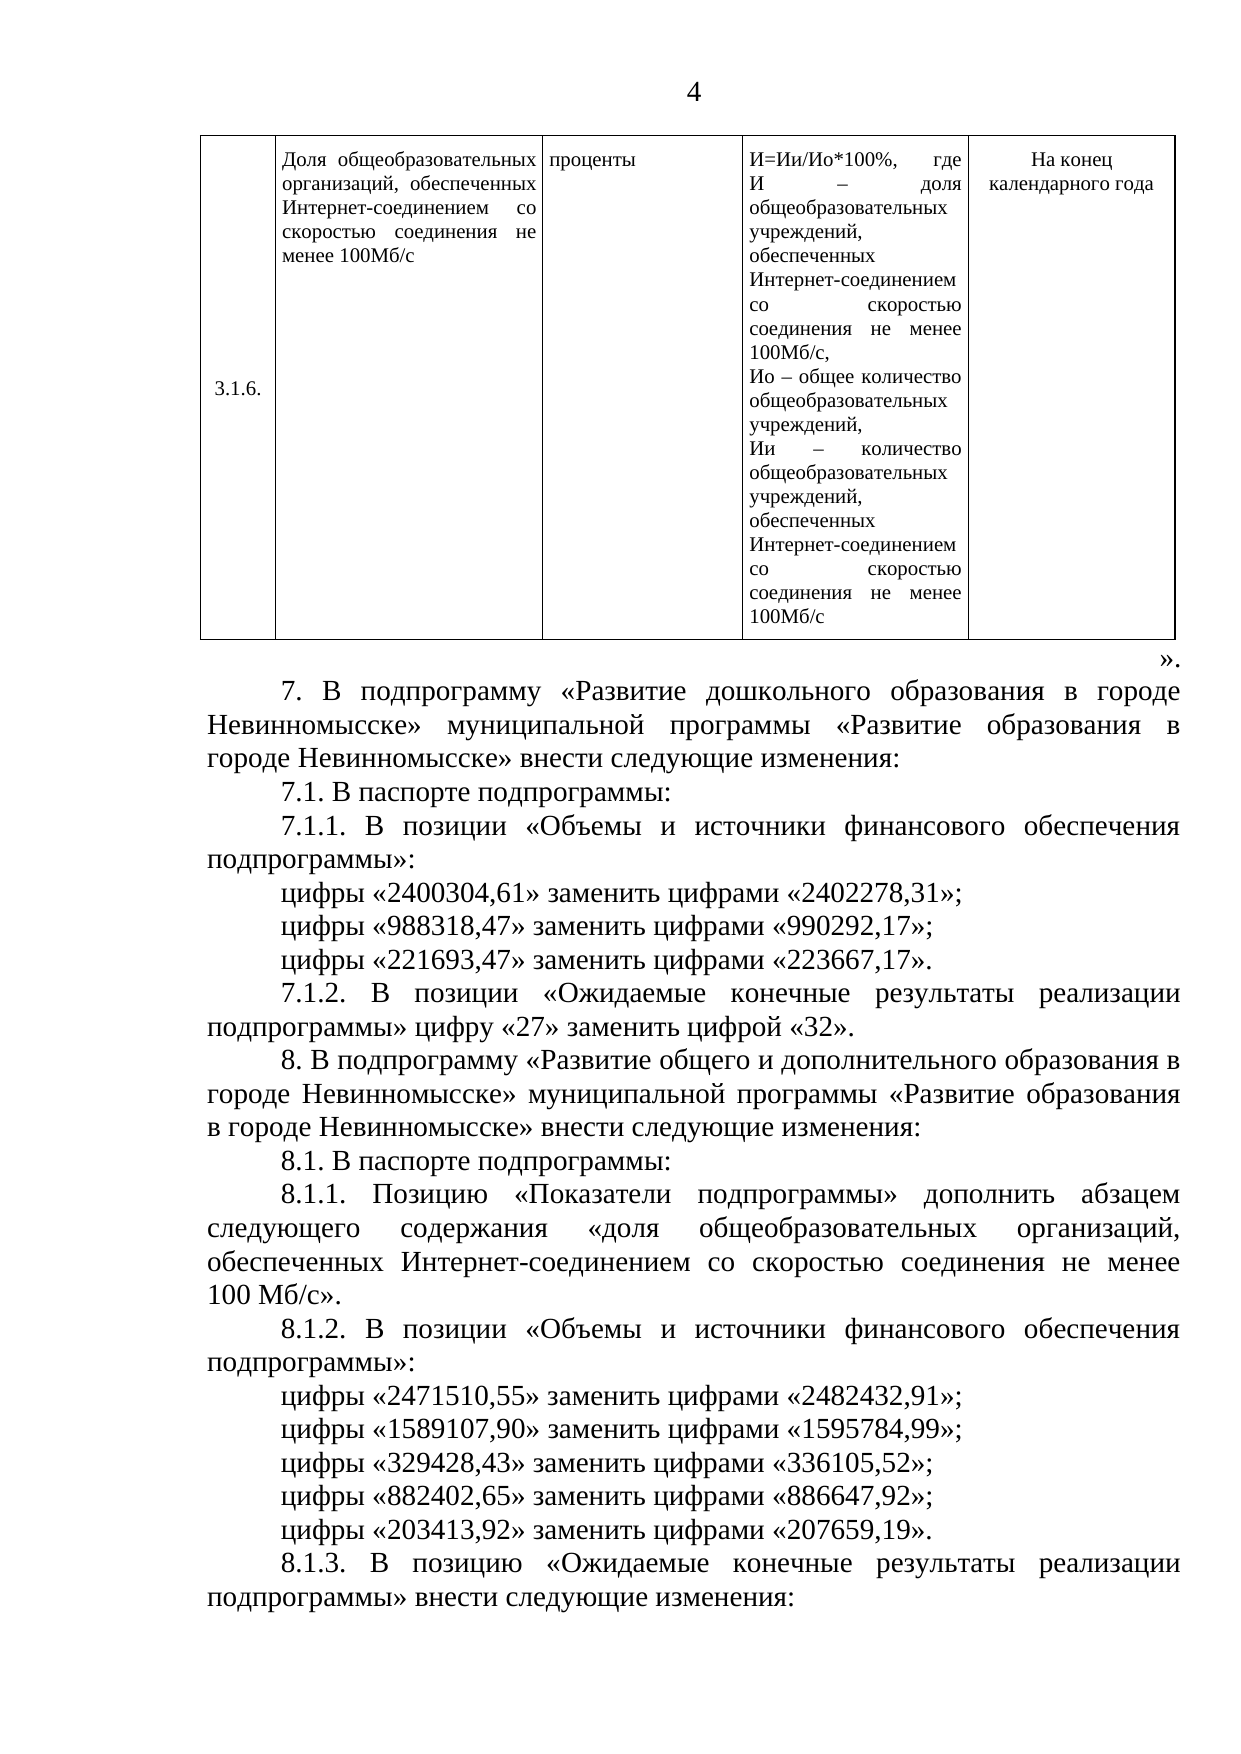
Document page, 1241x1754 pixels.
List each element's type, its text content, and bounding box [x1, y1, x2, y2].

table_cell И=Ии/Ио*100%, где И – доля общеобразовательных учреждений, обеспеченных Интернет-соединением со скоростью соединения не менее 100Мб/c, Ио – общее количество общеобразовательных учреждений, Ии – количество общеобразовательных учреждений, обеспеченных Интернет-соединением со скоростью соединения не менее 100Мб/c [743, 136, 968, 639]
text 8.1.3. В позицию «Ожидаемые конечные результаты реализации подпрограммы» внести следующие изменения: [207, 1546, 1181, 1613]
text цифры «203413,92» заменить цифрами «207659,19». [207, 1512, 1181, 1546]
text цифры «221693,47» заменить цифрами «223667,17». [207, 942, 1181, 975]
table_cell 3.1.6. [201, 136, 275, 639]
text цифры «2400304,61» заменить цифрами «2402278,31»; [207, 875, 1181, 908]
text цифры «2471510,55» заменить цифрами «2482432,91»; [207, 1378, 1181, 1411]
text цифры «988318,47» заменить цифрами «990292,17»; [207, 908, 1181, 942]
text 8.1.2. В позиции «Объемы и источники финансового обеспечения подпрограммы»: [207, 1311, 1181, 1378]
table_cell Доля общеобразовательных организаций, обеспеченных Интернет-соединением со скоростью соединения не менее 100Мб/c [276, 136, 542, 639]
text 8.1.1. Позицию «Показатели подпрограммы» дополнить абзацем следующего содержания «доля общеобразовательных организаций, обеспеченных Интернет-соединением со скоростью соединения не менее 100 Мб/c». [207, 1177, 1181, 1311]
text 7. В подпрограмму «Развитие дошкольного образования в городе Невинномысске» муниципальной программы «Развитие образования в городе Невинномысске» внести следующие изменения: [207, 673, 1181, 774]
text 8. В подпрограмму «Развитие общего и дополнительного образования в городе Невинномысске» муниципальной программы «Развитие образования в городе Невинномысске» внести следующие изменения: [207, 1042, 1181, 1143]
text цифры «882402,65» заменить цифрами «886647,92»; [207, 1478, 1181, 1512]
text ». [207, 640, 1181, 673]
text цифры «329428,43» заменить цифрами «336105,52»; [207, 1445, 1181, 1478]
text 7.1. В паспорте подпрограммы: [281, 774, 1181, 808]
text 8.1. В паспорте подпрограммы: [207, 1143, 1181, 1177]
table_cell На конец календарного года [969, 136, 1174, 639]
text 7.1.2. В позиции «Ожидаемые конечные результаты реализации подпрограммы» цифру «27» заменить цифрой «32». [207, 975, 1181, 1042]
table_cell проценты [543, 136, 742, 639]
text цифры «1589107,90» заменить цифрами «1595784,99»; [207, 1411, 1181, 1445]
text 7.1.1. В позиции «Объемы и источники финансового обеспечения подпрограммы»: [207, 808, 1181, 875]
